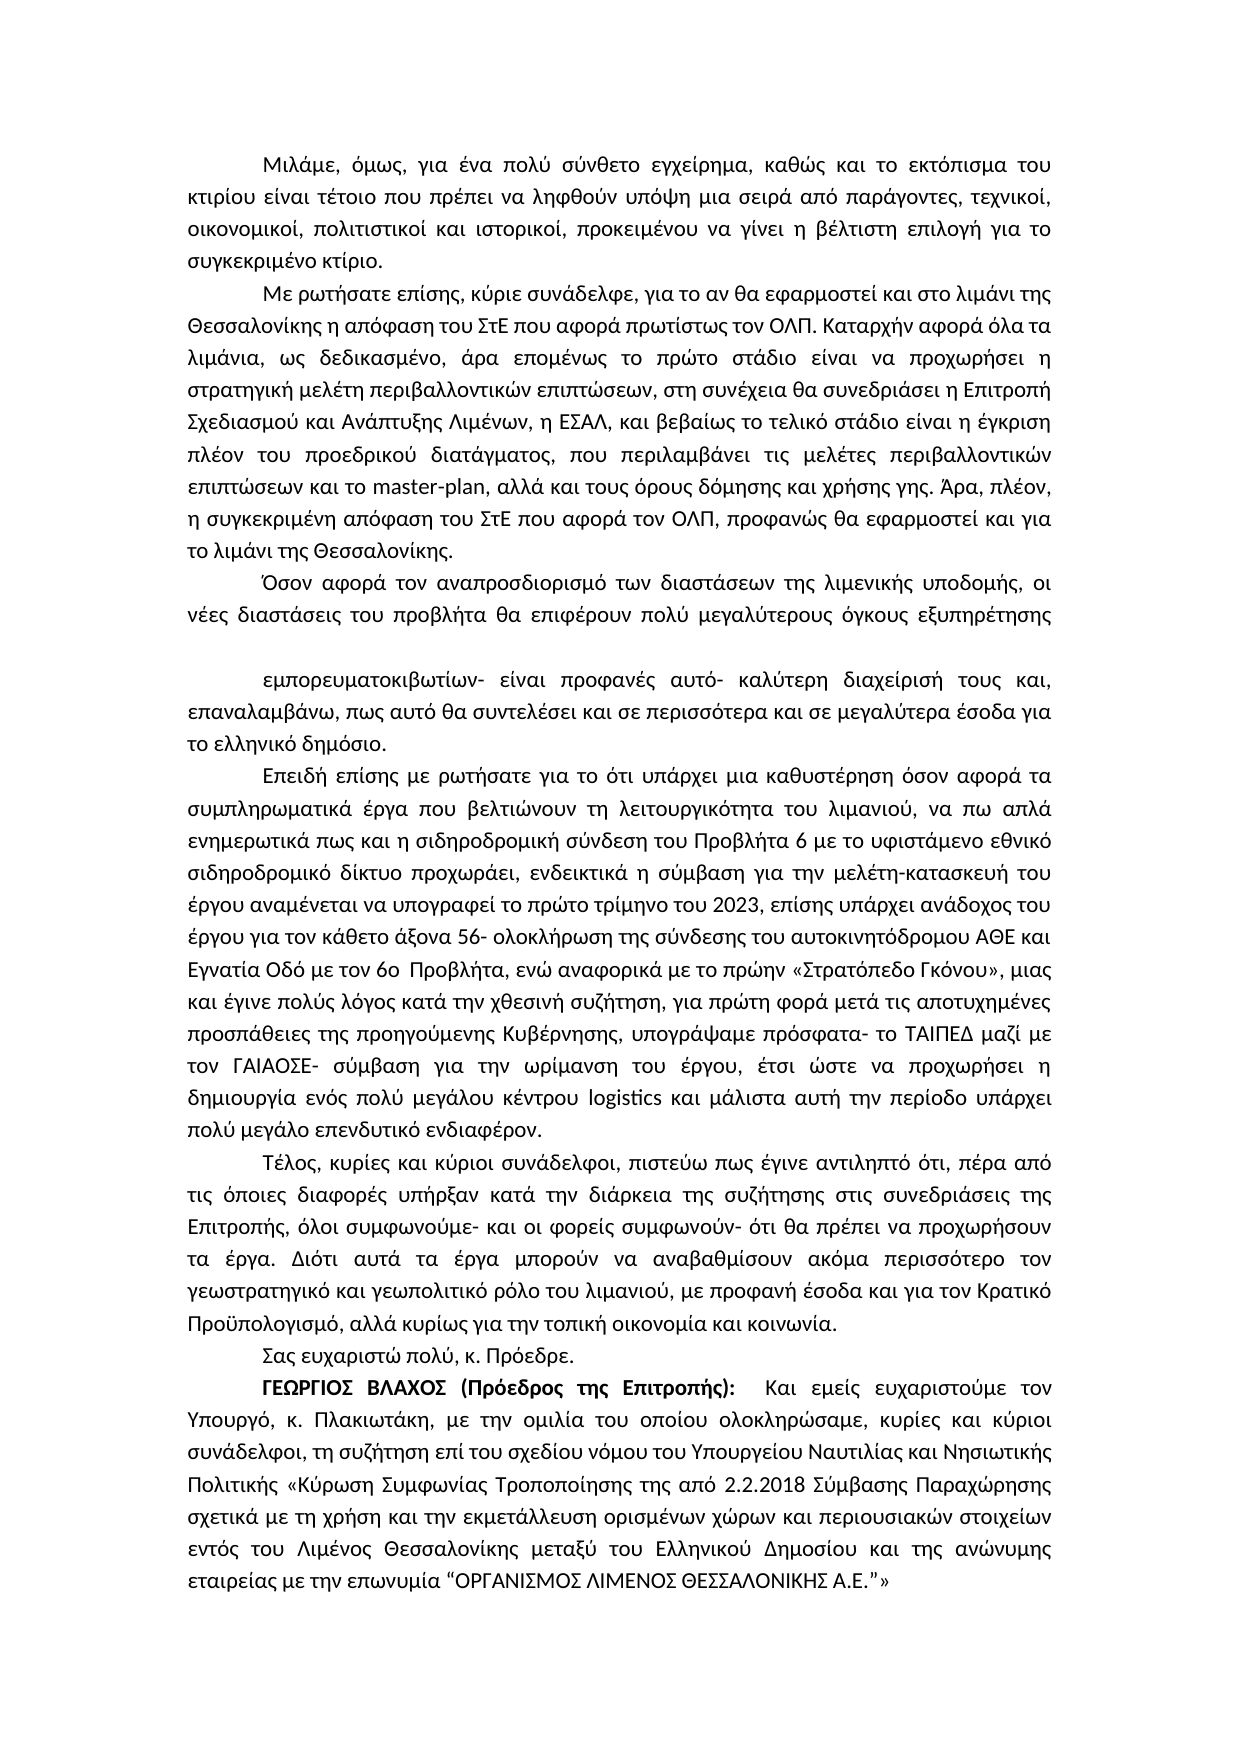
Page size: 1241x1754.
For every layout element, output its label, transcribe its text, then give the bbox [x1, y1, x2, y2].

text ΓΕΩΡΓΙΟΣ ΒΛΑΧΟΣ (Πρόεδρος της Επιτροπής): Και εμείς ευχαριστούμε τον Υπουργό, κ. Πλακιωτάκη, με την ομιλία του οποίου ολοκληρώσαμε, κυρίες και κύριοι συνάδελφοι, τη συζήτηση επί του σχεδίου νόμου του Υπουργείου Ναυτιλίας και Νησιωτικής Πολιτικής «Κύρωση Συμφωνίας Τροποποίησης της από 2.2.2018 Σύμβασης Παραχώρησης σχετικά με τη χρήση και την εκμετάλλευση ορισμένων χώρων και περιουσιακών στοιχείων εντός του Λιμένος Θεσσαλονίκης μεταξύ του Ελληνικού Δημοσίου και της ανώνυμης εταιρείας με την επωνυμία “ΟΡΓΑΝΙΣΜΟΣ ΛΙΜΕΝΟΣ ΘΕΣΣΑΛΟΝΙΚΗΣ Α.Ε.”» [187, 1373, 1053, 1594]
text Σας ευχαριστώ πολύ, κ. Πρόεδρε. [187, 1341, 1053, 1369]
text Με ρωτήσατε επίσης, κύριε συνάδελφε, για το αν θα εφαρμοστεί και στο λιμάνι της Θεσσαλονίκης η απόφαση του ΣτΕ που αφορά πρωτίστως τον ΟΛΠ. Καταρχήν αφορά όλα τα λιμάνια, ως δεδικασμένο, άρα επομένως το πρώτο στάδιο είναι να προχωρήσει η στρατηγική μελέτη περιβαλλοντικών επιπτώσεων, στη συνέχεια θα συνεδριάσει η Επιτροπή Σχεδιασμού και Ανάπτυξης Λιμένων, η ΕΣΑΛ, και βεβαίως το τελικό στάδιο είναι η έγκριση πλέον του προεδρικού διατάγματος, που περιλαμβάνει τις μελέτες περιβαλλοντικών επιπτώσεων και το master-plan, αλλά και τους όρους δόμησης και χρήσης γης. Άρα, πλέον, η συγκεκριμένη απόφαση του ΣτΕ που αφορά τον ΟΛΠ, προφανώς θα εφαρμοστεί και για το λιμάνι της Θεσσαλονίκης. [187, 279, 1053, 564]
text εμπορευματοκιβωτίων- είναι προφανές αυτό- καλύτερη διαχείρισή τους και, επαναλαμβάνω, πως αυτό θα συντελέσει και σε περισσότερα και σε μεγαλύτερα έσοδα για το ελληνικό δημόσιο. [187, 665, 1053, 757]
text Μιλάμε, όμως, για ένα πολύ σύνθετο εγχείρημα, καθώς και το εκτόπισμα του κτιρίου είναι τέτοιο που πρέπει να ληφθούν υπόψη μια σειρά από παράγοντες, τεχνικοί, οικονομικοί, πολιτιστικοί και ιστορικοί, προκειμένου να γίνει η βέλτιστη επιλογή για το συγκεκριμένο κτίριο. [187, 150, 1053, 274]
text Όσον αφορά τον αναπροσδιορισμό των διαστάσεων της λιμενικής υποδομής, οι νέες διαστάσεις του προβλήτα θα επιφέρουν πολύ μεγαλύτερους όγκους εξυπηρέτησης εμπορευματοκιβωτίων [187, 568, 1053, 661]
text Επειδή επίσης με ρωτήσατε για το ότι υπάρχει μια καθυστέρηση όσον αφορά τα συμπληρωματικά έργα που βελτιώνουν τη λειτουργικότητα του λιμανιού, να πω απλά ενημερωτικά πως και η σιδηροδρομική σύνδεση του Προβλήτα 6 με το υφιστάμενο εθνικό σιδηροδρομικό δίκτυο προχωράει, ενδεικτικά η σύμβαση για την μελέτη-κατασκευή του έργου αναμένεται να υπογραφεί το πρώτο τρίμηνο του 2023, επίσης υπάρχει ανάδοχος του έργου για τον κάθετο άξονα 56- ολοκλήρωση της σύνδεσης του αυτοκινητόδρομου ΑΘΕ και Εγνατία Οδό με τον 6ο Προβλήτα, ενώ αναφορικά με το πρώην «Στρατόπεδο Γκόνου», μιας και έγινε πολύς λόγος κατά την χθεσινή συζήτηση, για πρώτη φορά μετά τις αποτυχημένες προσπάθειες της προηγούμενης Κυβέρνησης, υπογράψαμε πρόσφατα- το ΤΑΙΠΕΔ μαζί με τον ΓΑΙΑΟΣΕ- σύμβαση για την ωρίμανση του έργου, έτσι ώστε να προχωρήσει η δημιουργία ενός πολύ μεγάλου κέντρου logistics και μάλιστα αυτή την περίοδο υπάρχει πολύ μεγάλο επενδυτικό ενδιαφέρον. [187, 762, 1053, 1144]
text Τέλος, κυρίες και κύριοι συνάδελφοι, πιστεύω πως έγινε αντιληπτό ότι, πέρα από τις όποιες διαφορές υπήρξαν κατά την διάρκεια της συζήτησης στις συνεδριάσεις της Επιτροπής, όλοι συμφωνούμε- και οι φορείς συμφωνούν- ότι θα πρέπει να προχωρήσουν τα έργα. Διότι αυτά τα έργα μπορούν να αναβαθμίσουν ακόμα περισσότερο τον γεωστρατηγικό και γεωπολιτικό ρόλο του λιμανιού, με προφανή έσοδα και για τον Κρατικό Προϋπολογισμό, αλλά κυρίως για την τοπική οικονομία και κοινωνία. [187, 1148, 1053, 1337]
